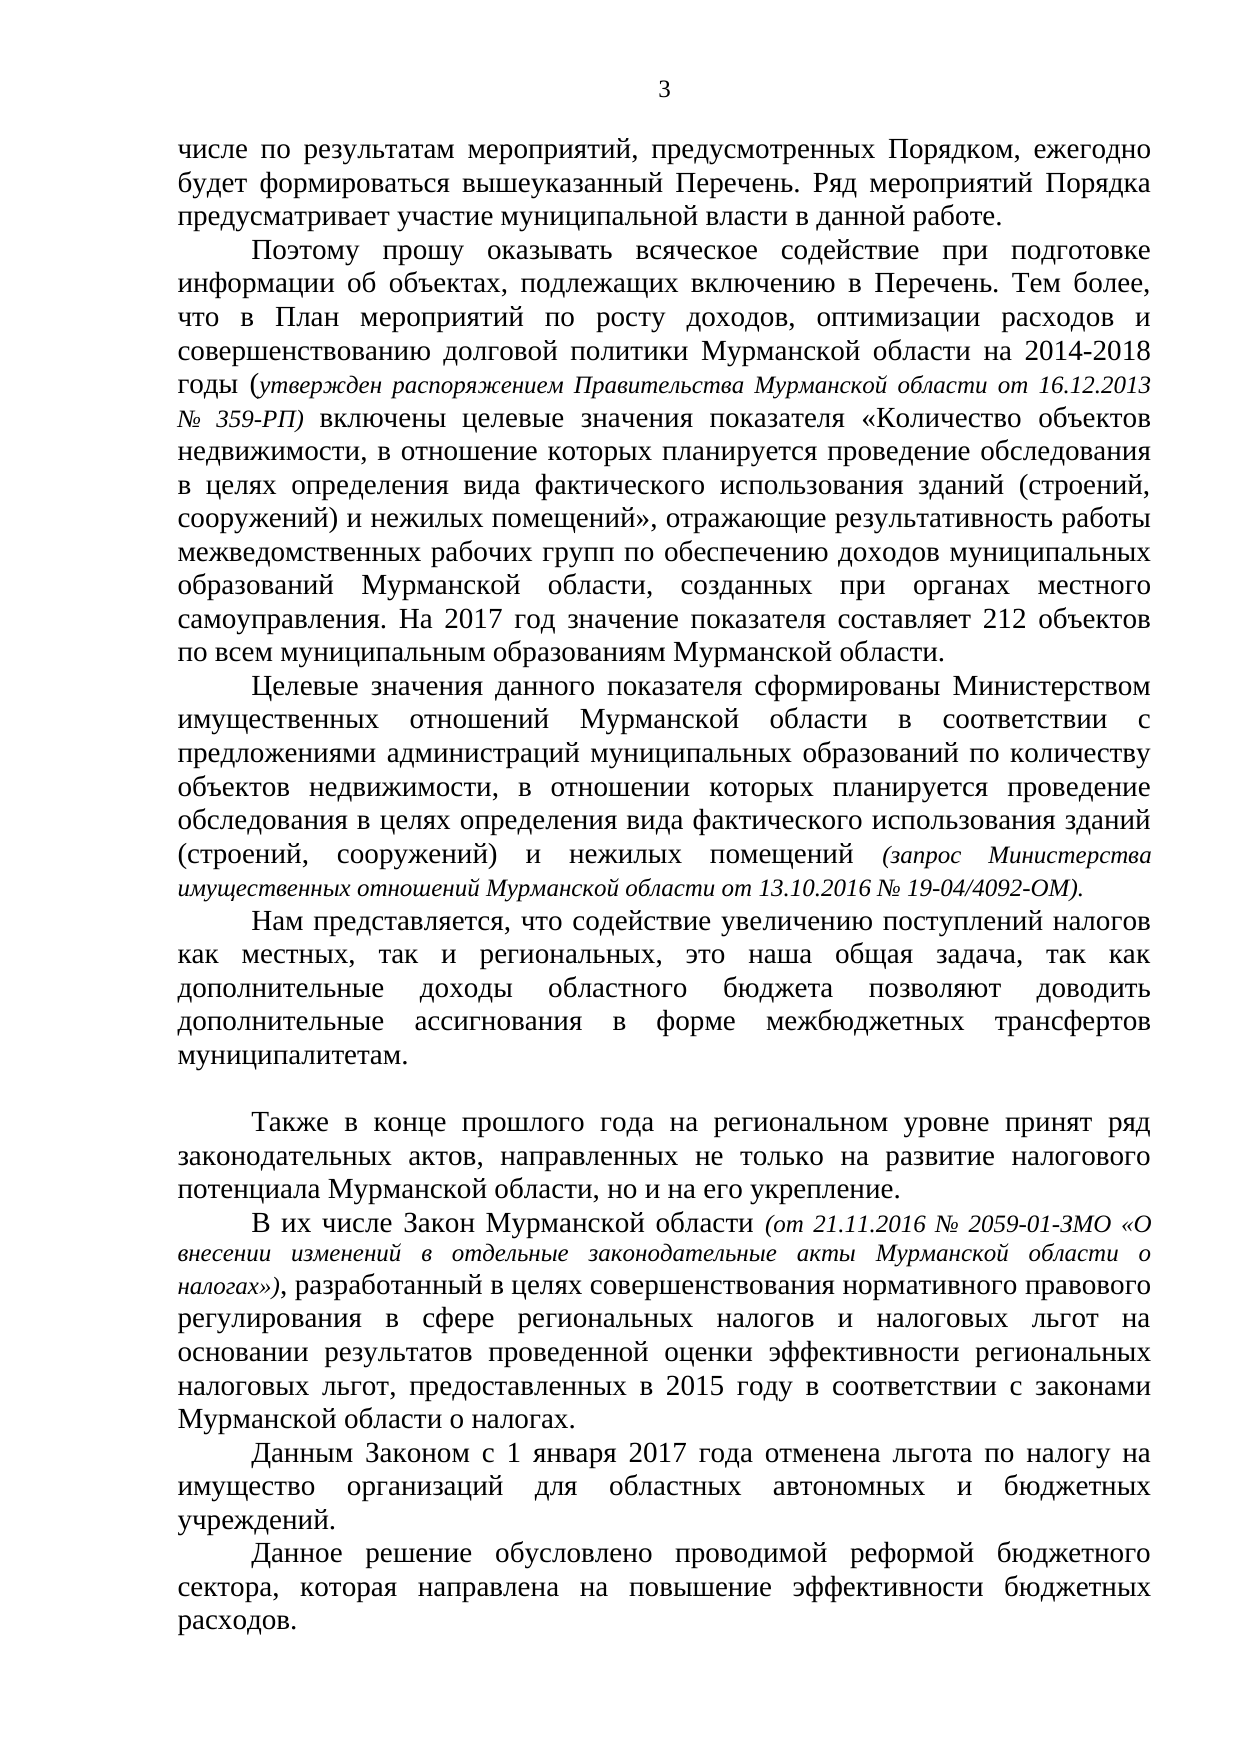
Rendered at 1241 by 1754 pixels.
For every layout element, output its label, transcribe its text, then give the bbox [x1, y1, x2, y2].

text В их числе Закон Мурманской области (от 21.11.2016 № 2059-01-ЗМО «О внесении изменений в отдельные законодательные акты Мурманской области о налогах»), разработанный в целях совершенствования нормативного правового регулирования в сфере региональных налогов и налоговых льгот на основании результатов проведенной оценки эффективности региональных налоговых льгот, предоставленных в 2015 году в соответствии с законами Мурманской области о налогах. [177, 1205, 1152, 1435]
text Поэтому прошу оказывать всяческое содействие при подготовке информации об объектах, подлежащих включению в Перечень. Тем более, что в План мероприятий по росту доходов, оптимизации расходов и совершенствованию долговой политики Мурманской области на 2014-2018 годы (утвержден распоряжением Правительства Мурманской области от 16.12.2013 № 359-РП) включены целевые значения показателя «Количество объектов недвижимости, в отношение которых планируется проведение обследования в целях определения вида фактического использования зданий (строений, сооружений) и нежилых помещений», отражающие результативность работы межведомственных рабочих групп по обеспечению доходов муниципальных образований Мурманской области, созданных при органах местного самоуправления. На 2017 год значение показателя составляет 212 объектов по всем муниципальным образованиям Мурманской области. [177, 232, 1152, 668]
text Данным Законом с 1 января 2017 года отменена льгота по налогу на имущество организаций для областных автономных и бюджетных учреждений. [177, 1435, 1152, 1535]
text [177, 131, 1152, 232]
text Целевые значения данного показателя сформированы Министерством имущественных отношений Мурманской области в соответствии с предложениями администраций муниципальных образований по количеству объектов недвижимости, в отношении которых планируется проведение обследования в целях определения вида фактического использования зданий (строений, сооружений) и нежилых помещений (запрос Министерства имущественных отношений Мурманской области от 13.10.2016 № 19-04/4092-ОМ). [177, 668, 1152, 903]
text Данное решение обусловлено проводимой реформой бюджетного сектора, которая направлена на повышение эффективности бюджетных расходов. [177, 1535, 1152, 1636]
text Нам представляется, что содействие увеличению поступлений налогов как местных, так и региональных, это наша общая задача, так как дополнительные доходы областного бюджета позволяют доводить дополнительные ассигнования в форме межбюджетных трансфертов муниципалитетам. [177, 903, 1152, 1071]
text Также в конце прошлого года на региональном уровне принят ряд законодательных актов, направленных не только на развитие налогового потенциала Мурманской области, но и на его укрепление. [177, 1104, 1152, 1205]
